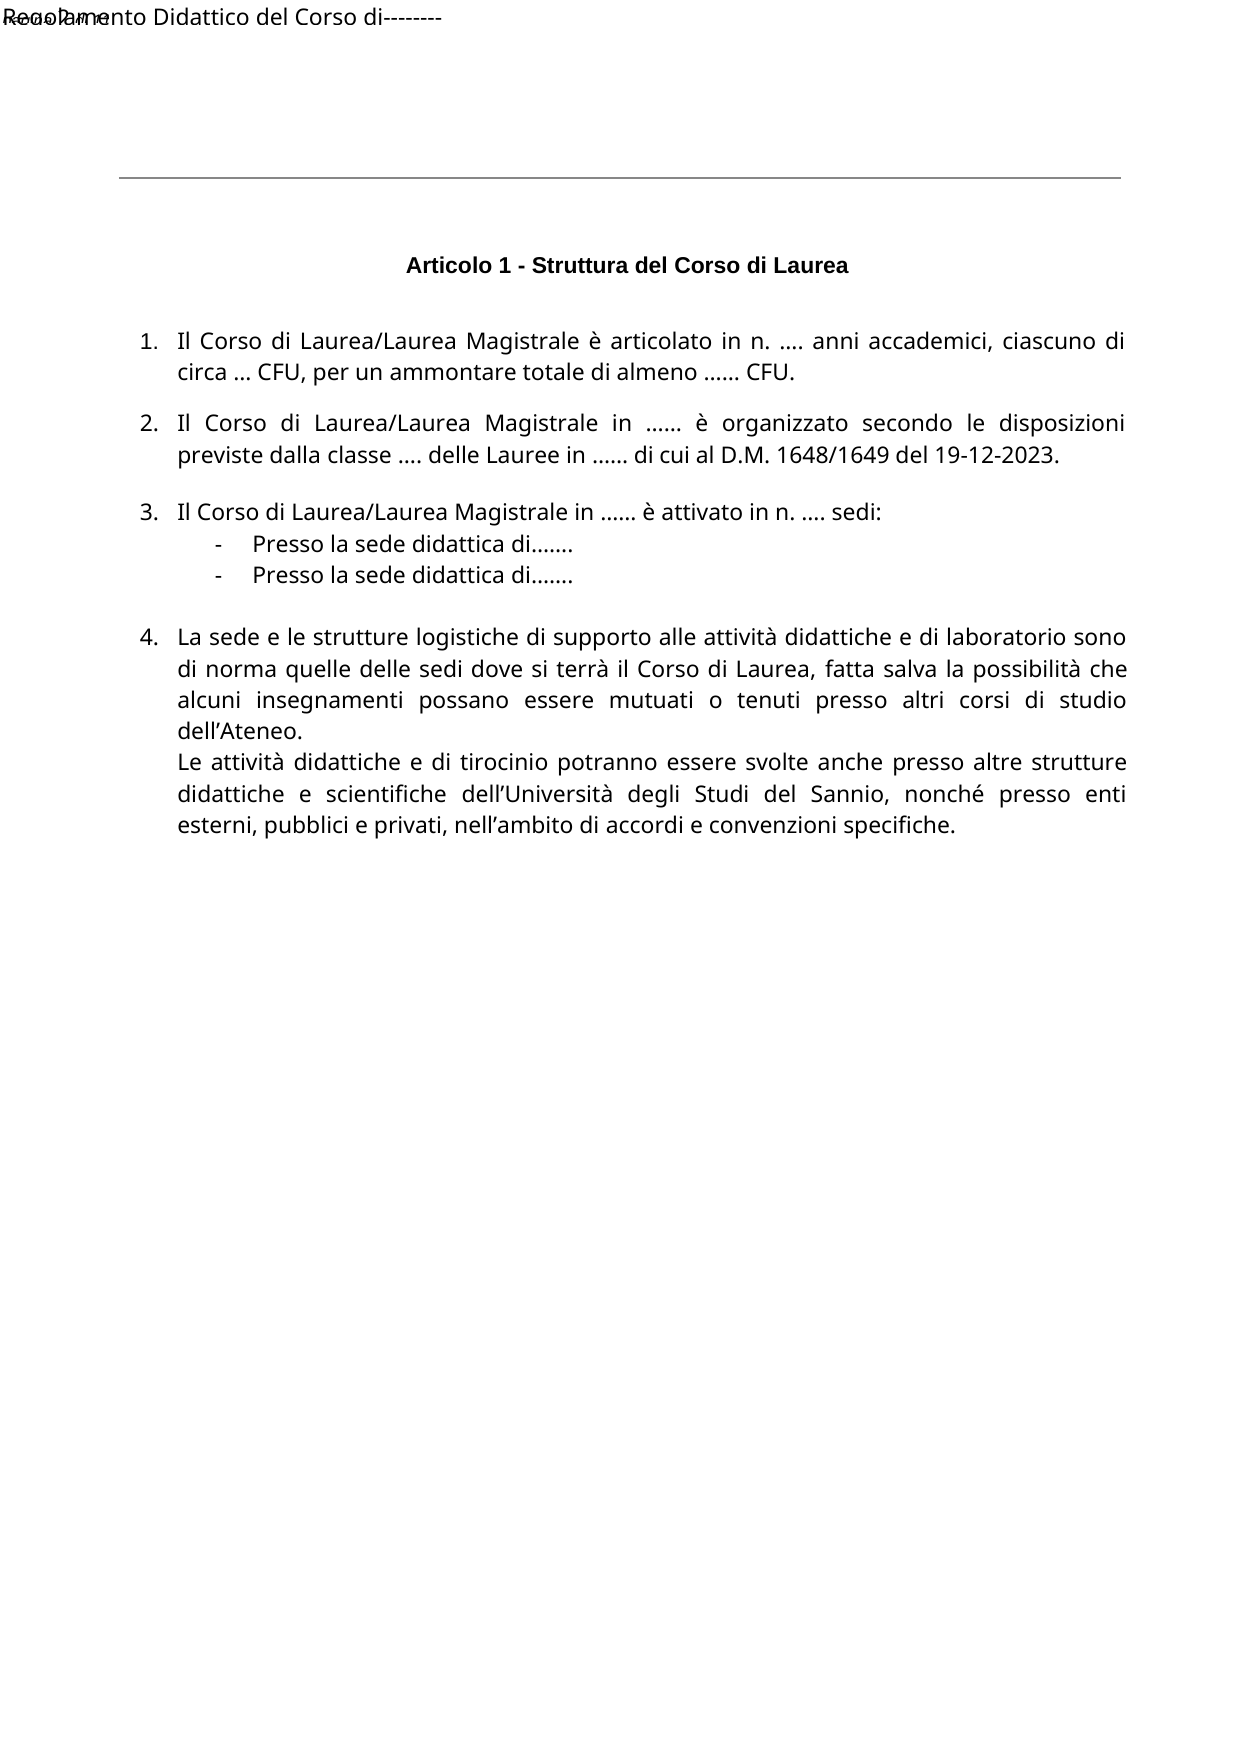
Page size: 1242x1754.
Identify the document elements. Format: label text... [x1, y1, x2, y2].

list Presso la sede didattica di……. [214, 527, 1127, 559]
list Il Corso di Laurea/Laurea Magistrale in …… è attivato in n. …. sedi: [139, 496, 1127, 527]
subtitle Articolo 1 - Struttura del Corso di Laurea [112, 252, 1142, 278]
list Le attività didattiche e di tirocinio potranno essere svolte anche presso altre strutture didattiche e scientifiche dell’Università degli Studi del Sannio, nonché presso enti esterni, pubblici e privati, nell’ambito di accordi e convenzioni specifiche. [177, 746, 1128, 840]
list Il Corso di Laurea/Laurea Magistrale in …… è organizzato secondo le disposizioni previste dalla classe …. delle Lauree in …… di cui al D.M. 1648/1649 del 19-12-2023. [139, 407, 1127, 470]
list Presso la sede didattica di……. [214, 559, 1127, 590]
list Il Corso di Laurea/Laurea Magistrale è articolato in n. …. anni accademici, ciascuno di circa … CFU, per un ammontare totale di almeno …… CFU. [139, 325, 1127, 387]
list La sede e le strutture logistiche di supporto alle attività didattiche e di laboratorio sono di norma quelle delle sedi dove si terrà il Corso di Laurea, fatta salva la possibilità che alcuni insegnamenti possano essere mutuati o tenuti presso altri corsi di studio dell’Ateneo. [139, 621, 1128, 746]
